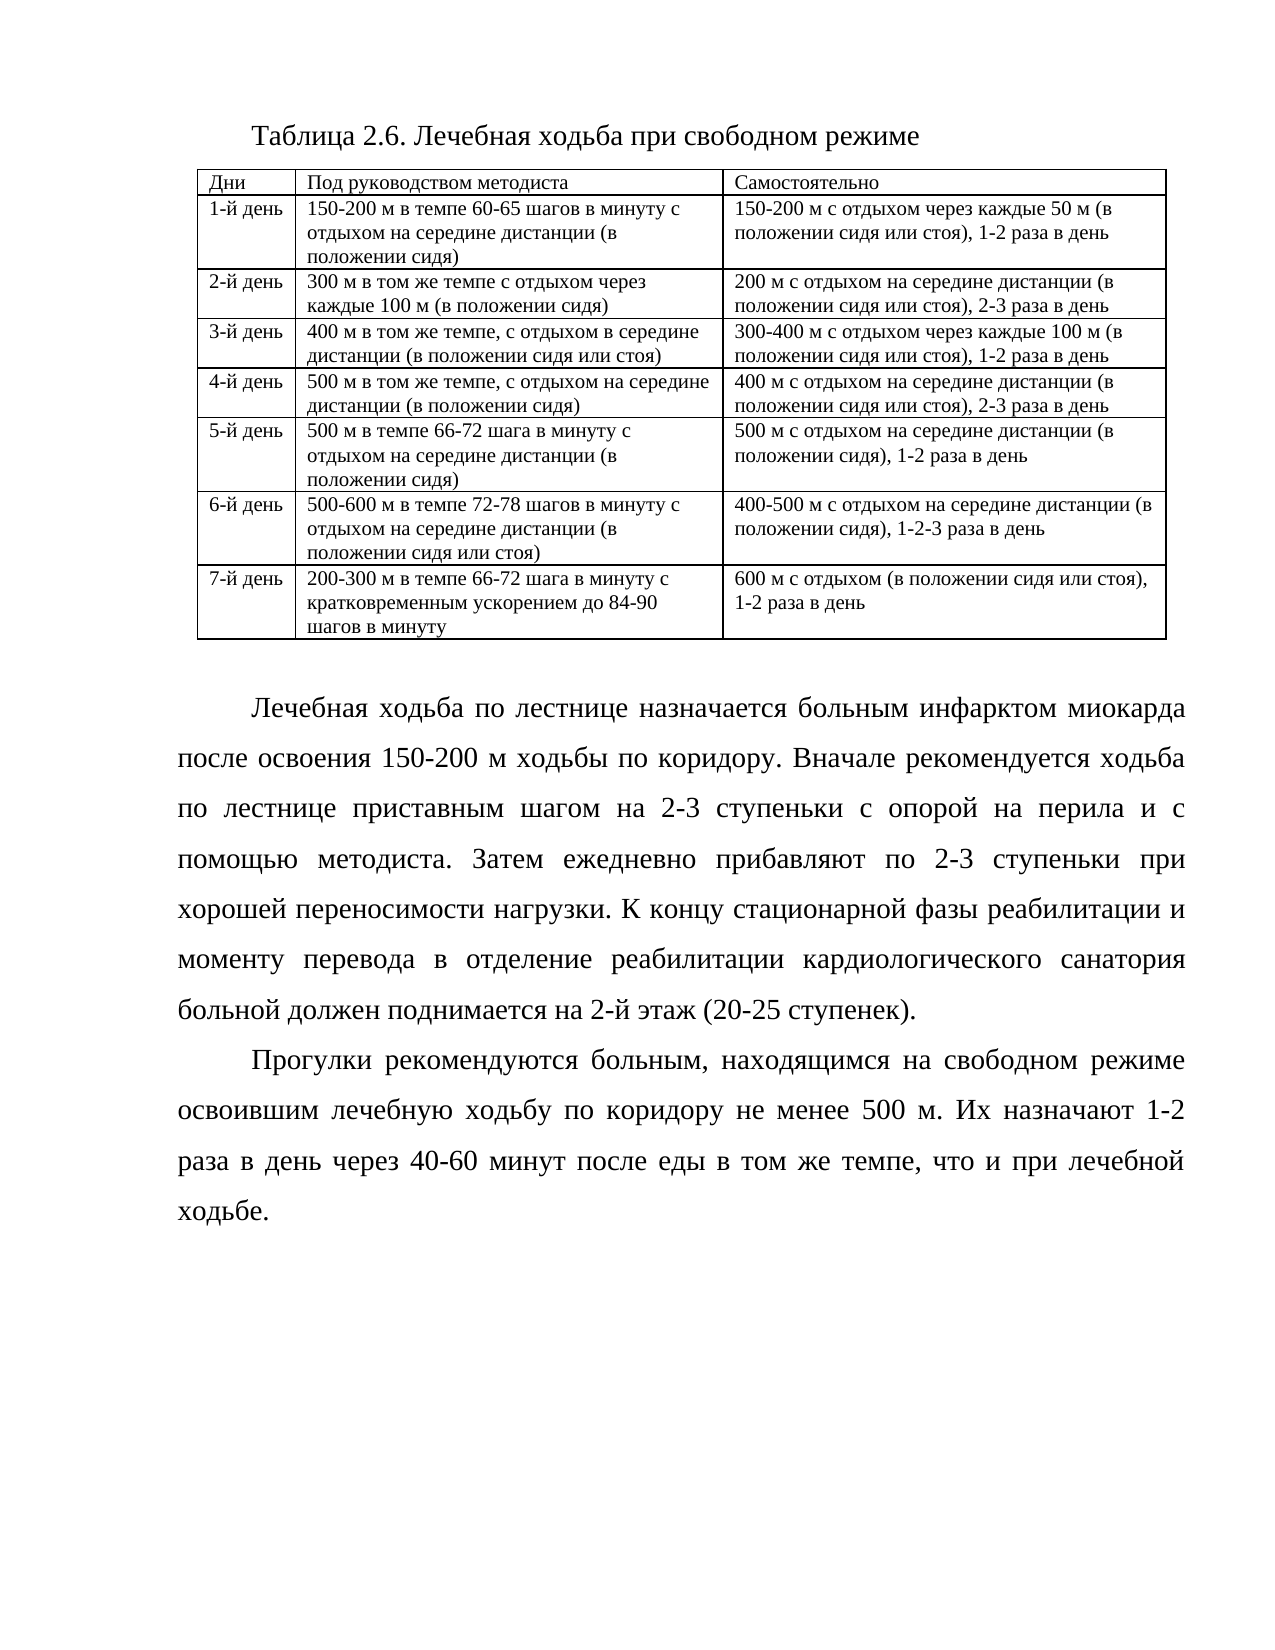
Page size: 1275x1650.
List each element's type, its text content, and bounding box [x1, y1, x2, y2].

table_cell 4-й день [198, 369, 295, 417]
table_cell 200 м с отдыхом на середине дистанции (в положении сидя или стоя), 2-3 раза в день [724, 270, 1165, 317]
table_cell 6-й день [198, 492, 295, 564]
text Прогулки рекомендуются больным, находящимся на свободном режиме освоившим лечебную ходьбу по коридору не менее 500 м. Их назначают 1-2 раза в день через 40-60 минут после еды в том же темпе, что и при лечебной ходьбе. [177, 1042, 1186, 1227]
table_cell 500 м в темпе 66-72 шага в минуту с отдыхом на середине дистанции (в положении сидя) [296, 418, 722, 491]
table_cell 400-500 м с отдыхом на середине дистанции (в положении сидя), 1-2-3 раза в день [724, 492, 1165, 564]
table_header Дни [198, 170, 295, 194]
table_cell 500 м с отдыхом на середине дистанции (в положении сидя), 1-2 раза в день [724, 418, 1165, 491]
table_cell 500 м в том же темпе, с отдыхом на середине дистанции (в положении сидя) [296, 369, 722, 417]
table_cell 400 м с отдыхом на середине дистанции (в положении сидя или стоя), 2-3 раза в день [724, 369, 1165, 417]
table_cell 600 м с отдыхом (в положении сидя или стоя), 1-2 раза в день [724, 566, 1165, 638]
table_header Самостоятельно [724, 170, 1165, 194]
text Лечебная ходьба по лестнице назначается больным инфарктом миокарда после освоения 150-200 м ходьбы по коридору. Вначале рекомендуется ходьба по лестнице приставным шагом на 2-3 ступеньки с опорой на перила и с помощью методиста. Затем ежедневно прибавляют по 2-3 ступеньки при хорошей переносимости нагрузки. К концу стационарной фазы реабилитации и моменту перевода в отделение реабилитации кардиологического санатория больной должен поднимается на 2-й этаж (20-25 ступенек). [177, 690, 1186, 1025]
table_cell 150-200 м в темпе 60-65 шагов в минуту с отдыхом на середине дистанции (в положении сидя) [296, 196, 722, 268]
table_cell 150-200 м с отдыхом через каждые 50 м (в положении сидя или стоя), 1-2 раза в день [724, 196, 1165, 268]
table_cell 3-й день [198, 319, 295, 367]
table_cell 300 м в том же темпе с отдыхом через каждые 100 м (в положении сидя) [296, 270, 722, 317]
table_cell 300-400 м с отдыхом через каждые 100 м (в положении сидя или стоя), 1-2 раза в день [724, 319, 1165, 367]
table_cell 7-й день [198, 566, 295, 638]
table_cell 1-й день [198, 196, 295, 268]
table_header Под руководством методиста [296, 170, 722, 194]
table_cell 2-й день [198, 270, 295, 317]
table_cell 200-300 м в темпе 66-72 шага в минуту с кратковременным ускорением до 84-90 шагов в минуту [296, 566, 722, 638]
table_cell 400 м в том же темпе, с отдыхом в середине дистанции (в положении сидя или стоя) [296, 319, 722, 367]
table_cell 500-600 м в темпе 72-78 шагов в минуту с отдыхом на середине дистанции (в положении сидя или стоя) [296, 492, 722, 564]
table_cell 5-й день [198, 418, 295, 491]
subtitle Таблица 2.6. Лечебная ходьба при свободном режиме [177, 118, 1186, 152]
